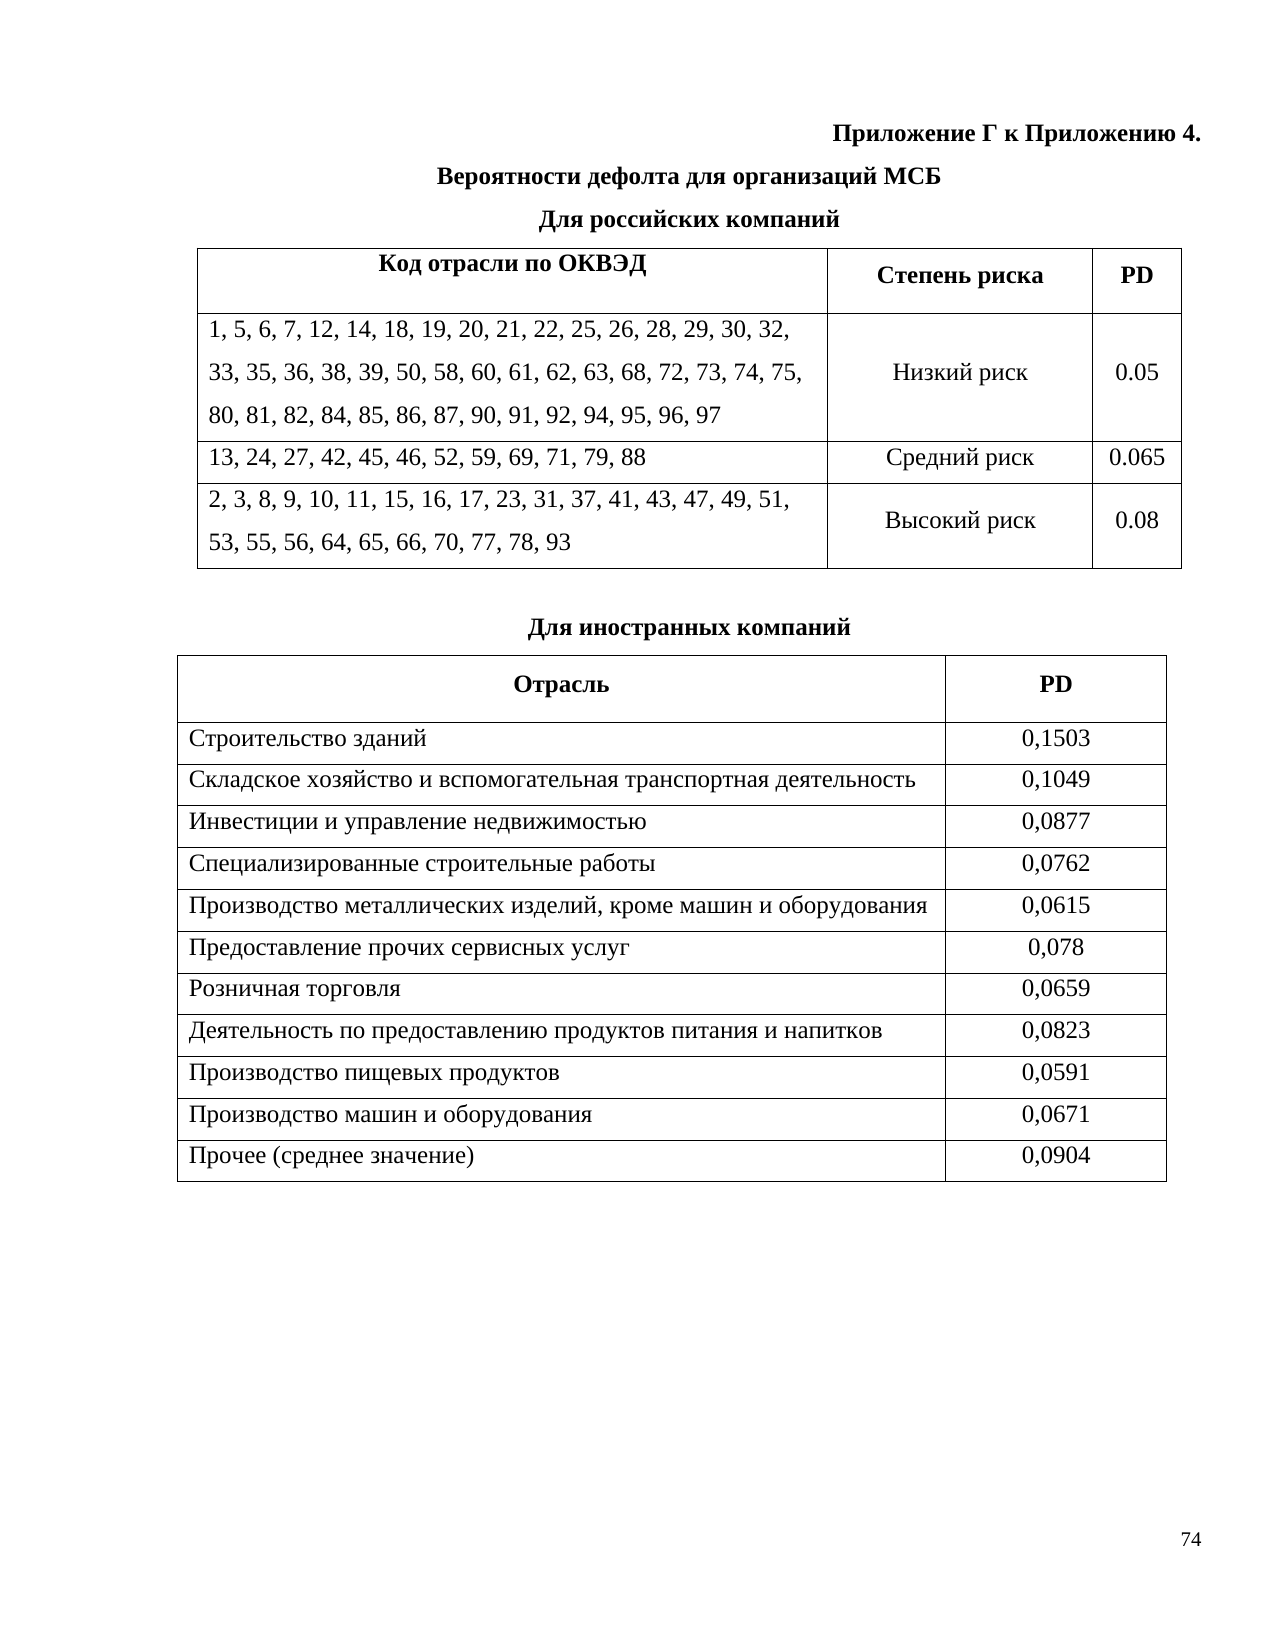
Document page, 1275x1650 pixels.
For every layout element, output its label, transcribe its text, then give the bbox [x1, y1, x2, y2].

list Для иностранных компаний [177, 612, 1201, 641]
table_cell 0,0591 [946, 1057, 1166, 1098]
table_cell 0,0823 [946, 1015, 1166, 1056]
table_cell Производство машин и оборудования [178, 1099, 945, 1139]
table_cell Высокий риск [828, 484, 1092, 568]
table_cell Производство пищевых продуктов [178, 1057, 945, 1098]
list Вероятности дефолта для организаций МСБ [177, 161, 1201, 190]
table_cell Розничная торговля [178, 974, 945, 1014]
table_header Отрасль [178, 656, 945, 722]
table_cell 13, 24, 27, 42, 45, 46, 52, 59, 69, 71, 79, 88 [198, 442, 827, 483]
table_cell 2, 3, 8, 9, 10, 11, 15, 16, 17, 23, 31, 37, 41, 43, 47, 49, 51, 53, 55, 56, 64, 65, 66, 70, 77, 78, 93 [198, 484, 827, 568]
table_cell 0.08 [1093, 484, 1181, 568]
table_cell 0,078 [946, 932, 1166, 972]
table_header PD [1093, 249, 1181, 313]
table_header PD [946, 656, 1166, 722]
table_cell Прочее (среднее значение) [178, 1141, 945, 1181]
table_cell Деятельность по предоставлению продуктов питания и напитков [178, 1015, 945, 1056]
table_cell 0,0762 [946, 848, 1166, 889]
table_cell 1, 5, 6, 7, 12, 14, 18, 19, 20, 21, 22, 25, 26, 28, 29, 30, 32, 33, 35, 36, 38, 39, 50, 58, 60, 61, 62, 63, 68, 72, 73, 74, 75, 80, 81, 82, 84, 85, 86, 87, 90, 91, 92, 94, 95, 96, 97 [198, 314, 827, 441]
table_cell 0,0671 [946, 1099, 1166, 1139]
table_cell Специализированные строительные работы [178, 848, 945, 889]
table_cell Предоставление прочих сервисных услуг [178, 932, 945, 972]
table_cell 0.05 [1093, 314, 1181, 441]
table_cell 0,1049 [946, 765, 1166, 805]
table_cell Средний риск [828, 442, 1092, 483]
table_cell 0,0615 [946, 890, 1166, 931]
list Приложение Г к Приложению 4. [252, 118, 1201, 147]
list Для российских компаний [177, 204, 1201, 233]
table_header Степень риска [828, 249, 1092, 313]
table_cell Низкий риск [828, 314, 1092, 441]
table_header Код отрасли по ОКВЭД [198, 249, 827, 313]
table_cell 0,1503 [946, 723, 1166, 763]
table_cell 0.065 [1093, 442, 1181, 483]
table_cell Складское хозяйство и вспомогательная транспортная деятельность [178, 765, 945, 805]
table_cell Производство металлических изделий, кроме машин и оборудования [178, 890, 945, 931]
table_cell Строительство зданий [178, 723, 945, 763]
table_cell 0,0659 [946, 974, 1166, 1014]
table_cell Инвестиции и управление недвижимостью [178, 806, 945, 847]
table_cell 0,0877 [946, 806, 1166, 847]
table_cell 0,0904 [946, 1141, 1166, 1181]
